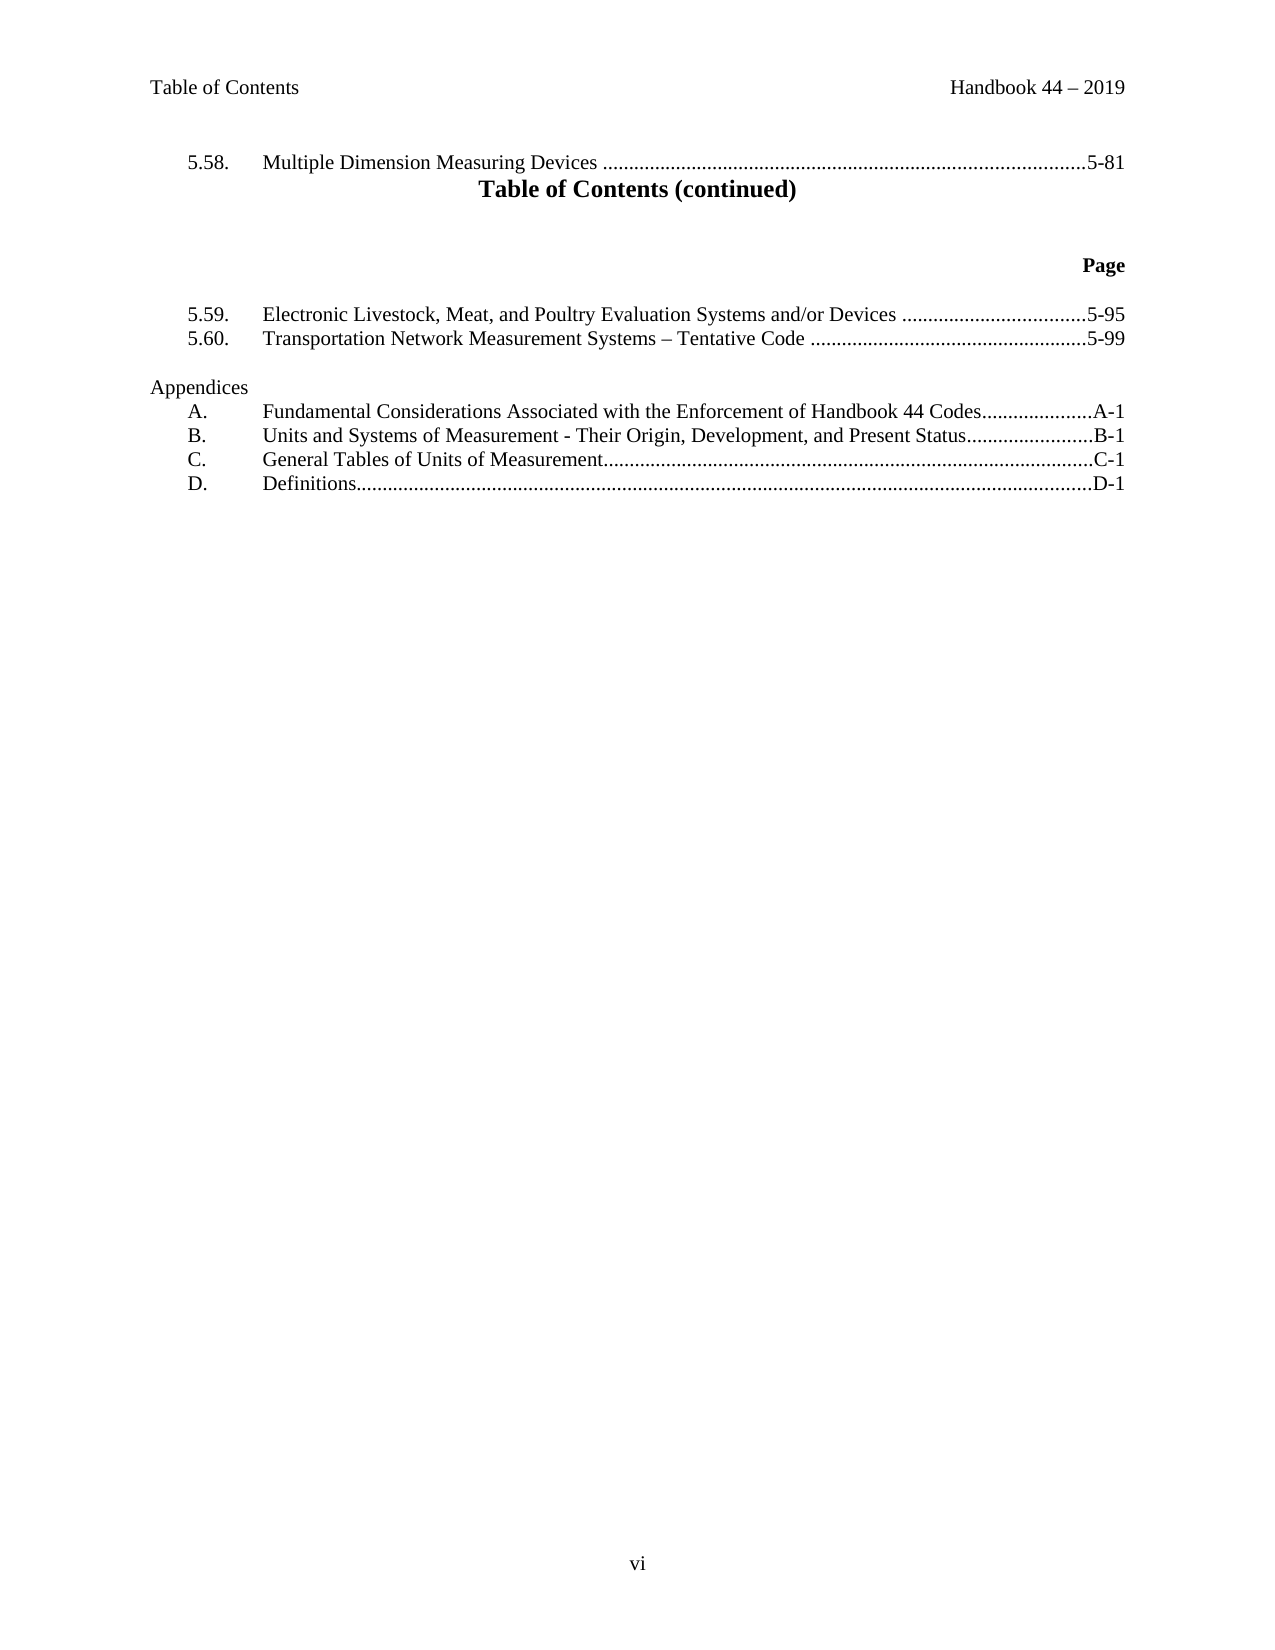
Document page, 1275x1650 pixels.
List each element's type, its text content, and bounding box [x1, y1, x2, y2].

text D. Definitions D-1 [150, 471, 1125, 495]
text 5.60. Transportation Network Measurement Systems – Tentative Code 5-99 [187, 326, 1125, 350]
text C. General Tables of Units of Measurement C-1 [150, 447, 1125, 471]
text A. Fundamental Considerations Associated with the Enforcement of Handbook 44 Codes A-1 [150, 399, 1125, 423]
text Page [150, 253, 1125, 277]
text B. Units and Systems of Measurement - Their Origin, Development, and Present Status B-1 [150, 423, 1125, 447]
text Table of Contents (continued) [150, 174, 1125, 203]
text Appendices [150, 375, 1125, 399]
text 5.59. Electronic Livestock, Meat, and Poultry Evaluation Systems and/or Devices 5-95 [150, 302, 1125, 326]
text 5.58. Multiple Dimension Measuring Devices 5-81 [150, 150, 1125, 174]
